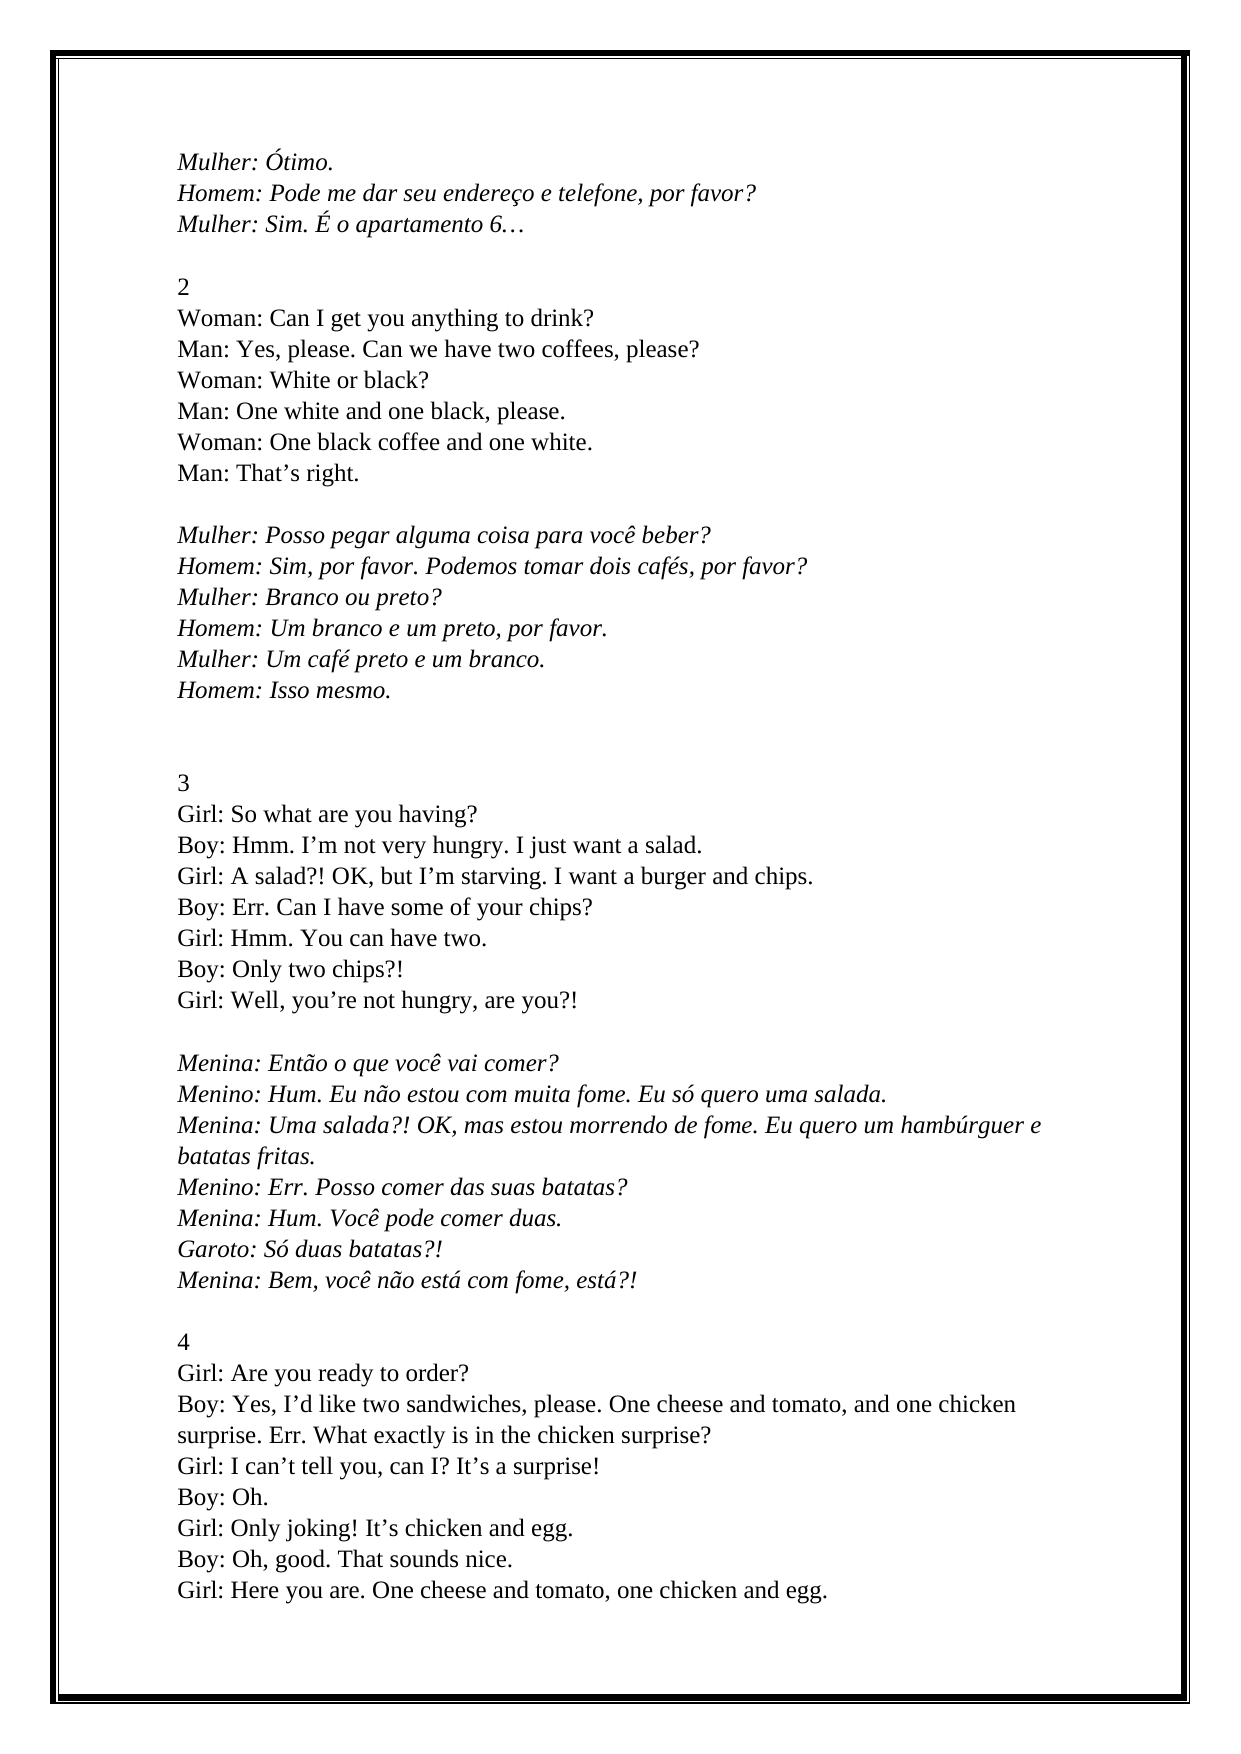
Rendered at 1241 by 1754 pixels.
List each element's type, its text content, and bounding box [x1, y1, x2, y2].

text Boy: Oh, good. That sounds nice. [177, 1544, 1063, 1573]
text Garoto: Só duas batatas?! [177, 1234, 1063, 1263]
text Boy: Err. Can I have some of your chips? [177, 892, 1063, 921]
text Girl: So what are you having? [177, 799, 1063, 828]
text Menina: Bem, você não está com fome, está?! [177, 1265, 1063, 1294]
text 3 [177, 768, 1063, 797]
text Girl: Here you are. One cheese and tomato, one chicken and egg. [177, 1575, 1063, 1604]
text Mulher: Posso pegar alguma coisa para você beber? [177, 520, 1063, 549]
text Woman: Can I get you anything to drink? [177, 303, 1063, 331]
text Girl: A salad?! OK, but I’m starving. I want a burger and chips. [177, 861, 1063, 890]
text Mulher: Sim. É o apartamento 6… [177, 209, 1063, 238]
text Mulher: Ótimo. [177, 147, 1063, 176]
text Girl: Well, you’re not hungry, are you?! [177, 986, 1063, 1014]
text Homem: Sim, por favor. Podemos tomar dois cafés, por favor? [177, 551, 1063, 580]
text Menina: Então o que você vai comer? [177, 1048, 1063, 1076]
text Homem: Um branco e um preto, por favor. [177, 613, 1063, 642]
text Mulher: Um café preto e um branco. [177, 644, 1063, 673]
text Girl: Are you ready to order? [177, 1358, 1063, 1387]
text Woman: One black coffee and one white. [177, 427, 1063, 456]
text 2 [177, 272, 1063, 300]
text Man: That’s right. [177, 458, 1063, 487]
text 4 [177, 1327, 1063, 1356]
text Girl: Hmm. You can have two. [177, 923, 1063, 952]
text Woman: White or black? [177, 365, 1063, 393]
text Homem: Pode me dar seu endereço e telefone, por favor? [177, 178, 1063, 207]
text Man: Yes, please. Can we have two coffees, please? [177, 334, 1063, 362]
text Boy: Only two chips?! [177, 954, 1063, 983]
text Boy: Yes, I’d like two sandwiches, please. One cheese and tomato, and one chicken surprise. Err. What exactly is in the chicken surprise? [177, 1389, 1063, 1449]
text Boy: Hmm. I’m not very hungry. I just want a salad. [177, 830, 1063, 859]
text Homem: Isso mesmo. [177, 675, 1063, 704]
text Girl: I can’t tell you, can I? It’s a surprise! [177, 1451, 1063, 1480]
text Menina: Uma salada?! OK, mas estou morrendo de fome. Eu quero um hambúrguer e batatas fritas. [177, 1110, 1063, 1169]
text Boy: Oh. [177, 1482, 1063, 1511]
text Man: One white and one black, please. [177, 396, 1063, 424]
text Mulher: Branco ou preto? [177, 582, 1063, 611]
text Menino: Err. Posso comer das suas batatas? [177, 1172, 1063, 1201]
text Girl: Only joking! It’s chicken and egg. [177, 1513, 1063, 1542]
text Menina: Hum. Você pode comer duas. [177, 1203, 1063, 1232]
text Menino: Hum. Eu não estou com muita fome. Eu só quero uma salada. [177, 1079, 1063, 1107]
